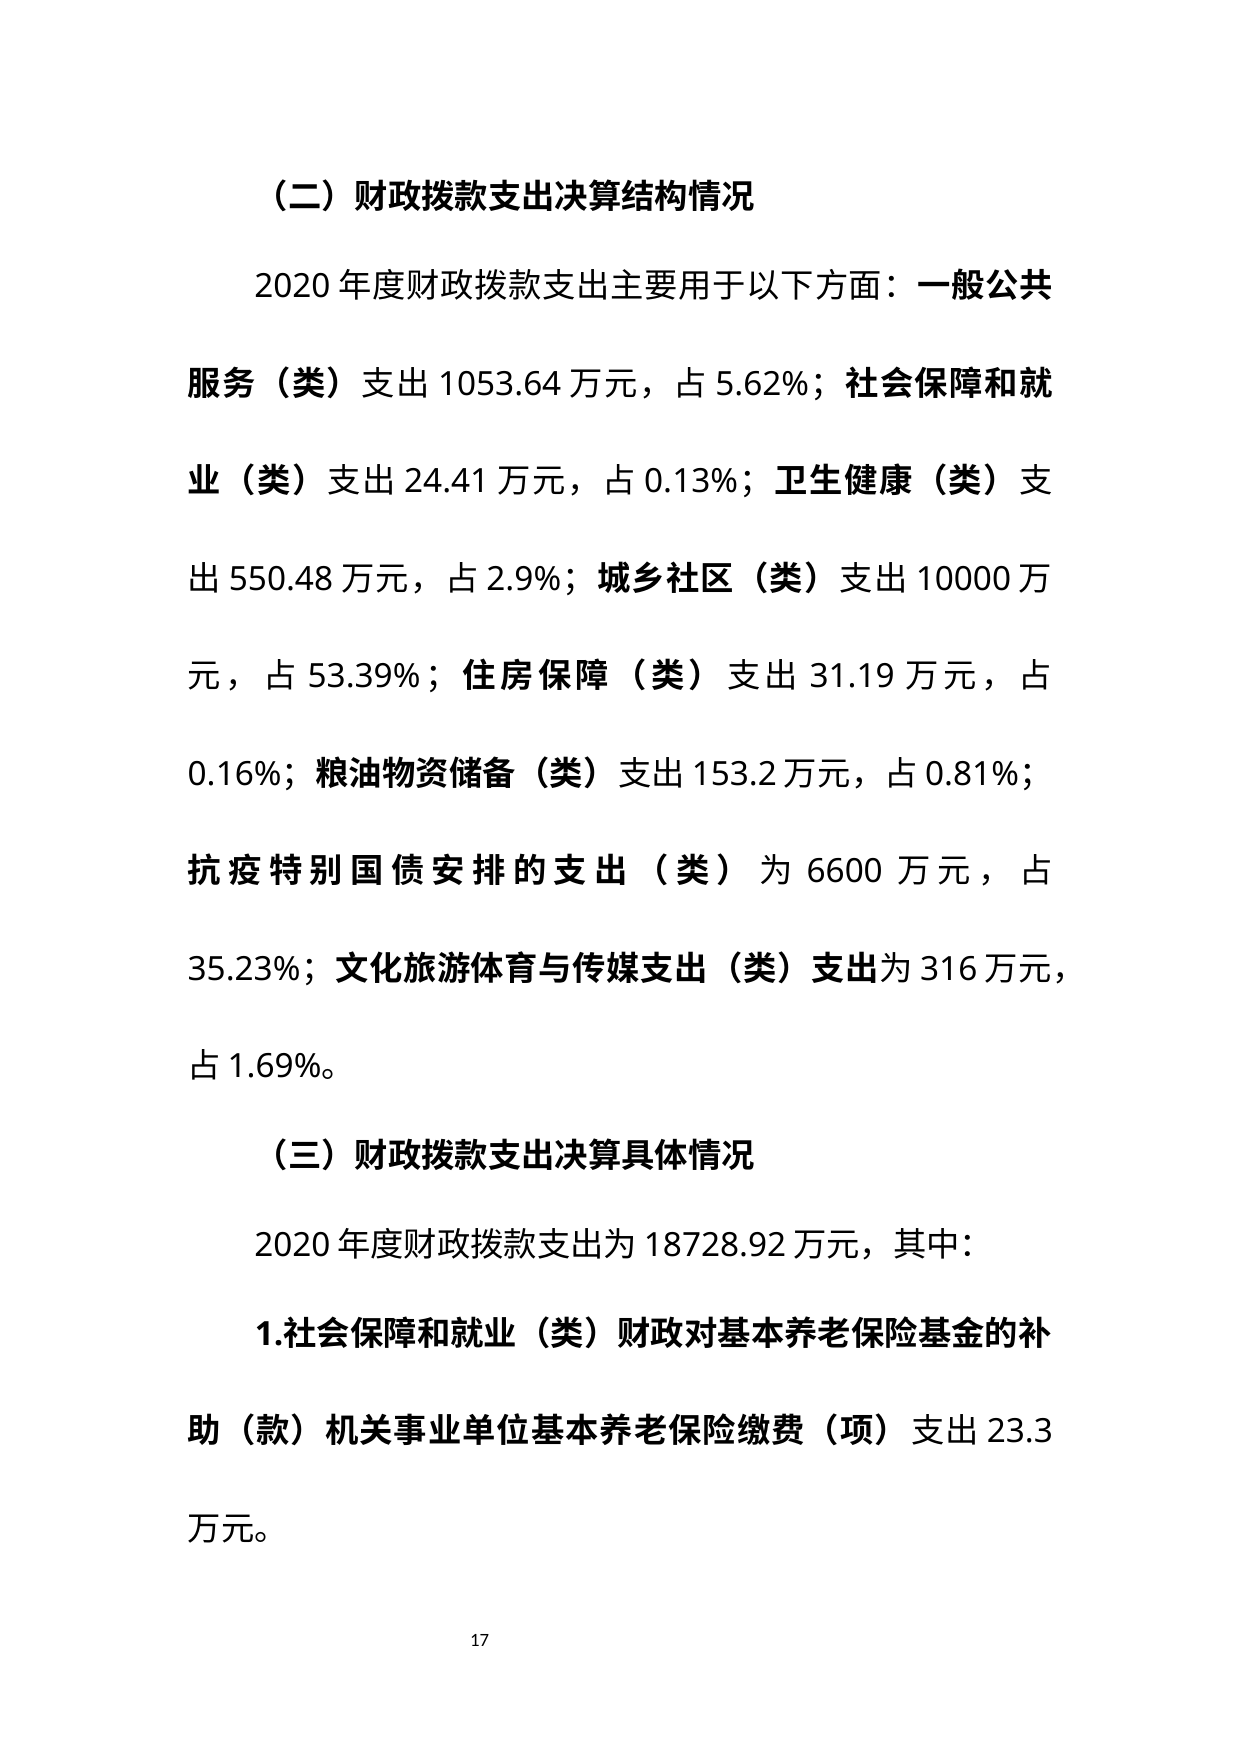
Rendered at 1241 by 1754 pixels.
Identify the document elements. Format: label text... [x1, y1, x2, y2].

text （二）财政拨款支出决算结构情况 [187, 162, 1053, 227]
text （三）财政拨款支出决算具体情况 [187, 1120, 1053, 1185]
text 1.社会保障和就业（类）财政对基本养老保险基金的补助（款）机关事业单位基本养老保险缴费（项）支出23.3万元。 [187, 1298, 1053, 1558]
text 2020年度财政拨款支出为18728.92万元，其中： [187, 1209, 1053, 1274]
text 2020年度财政拨款支出主要用于以下方面：一般公共服务（类）支出1053.64万元，占5.62%；社会保障和就业（类）支出24.41万元，占0.13%；卫生健康（类）支出550.48万元，占2.9%；城乡社区（类）支出10000万元，占53.39%；住房保障（类）支出31.19万元，占0.16%；粮油物资储备（类）支出153.2万元，占0.81%；抗疫特别国债安排的支出（类）为6600万元，占35.23%；文化旅游体育与传媒支出（类）支出为316万元，占1.69%。 [187, 251, 1053, 1096]
